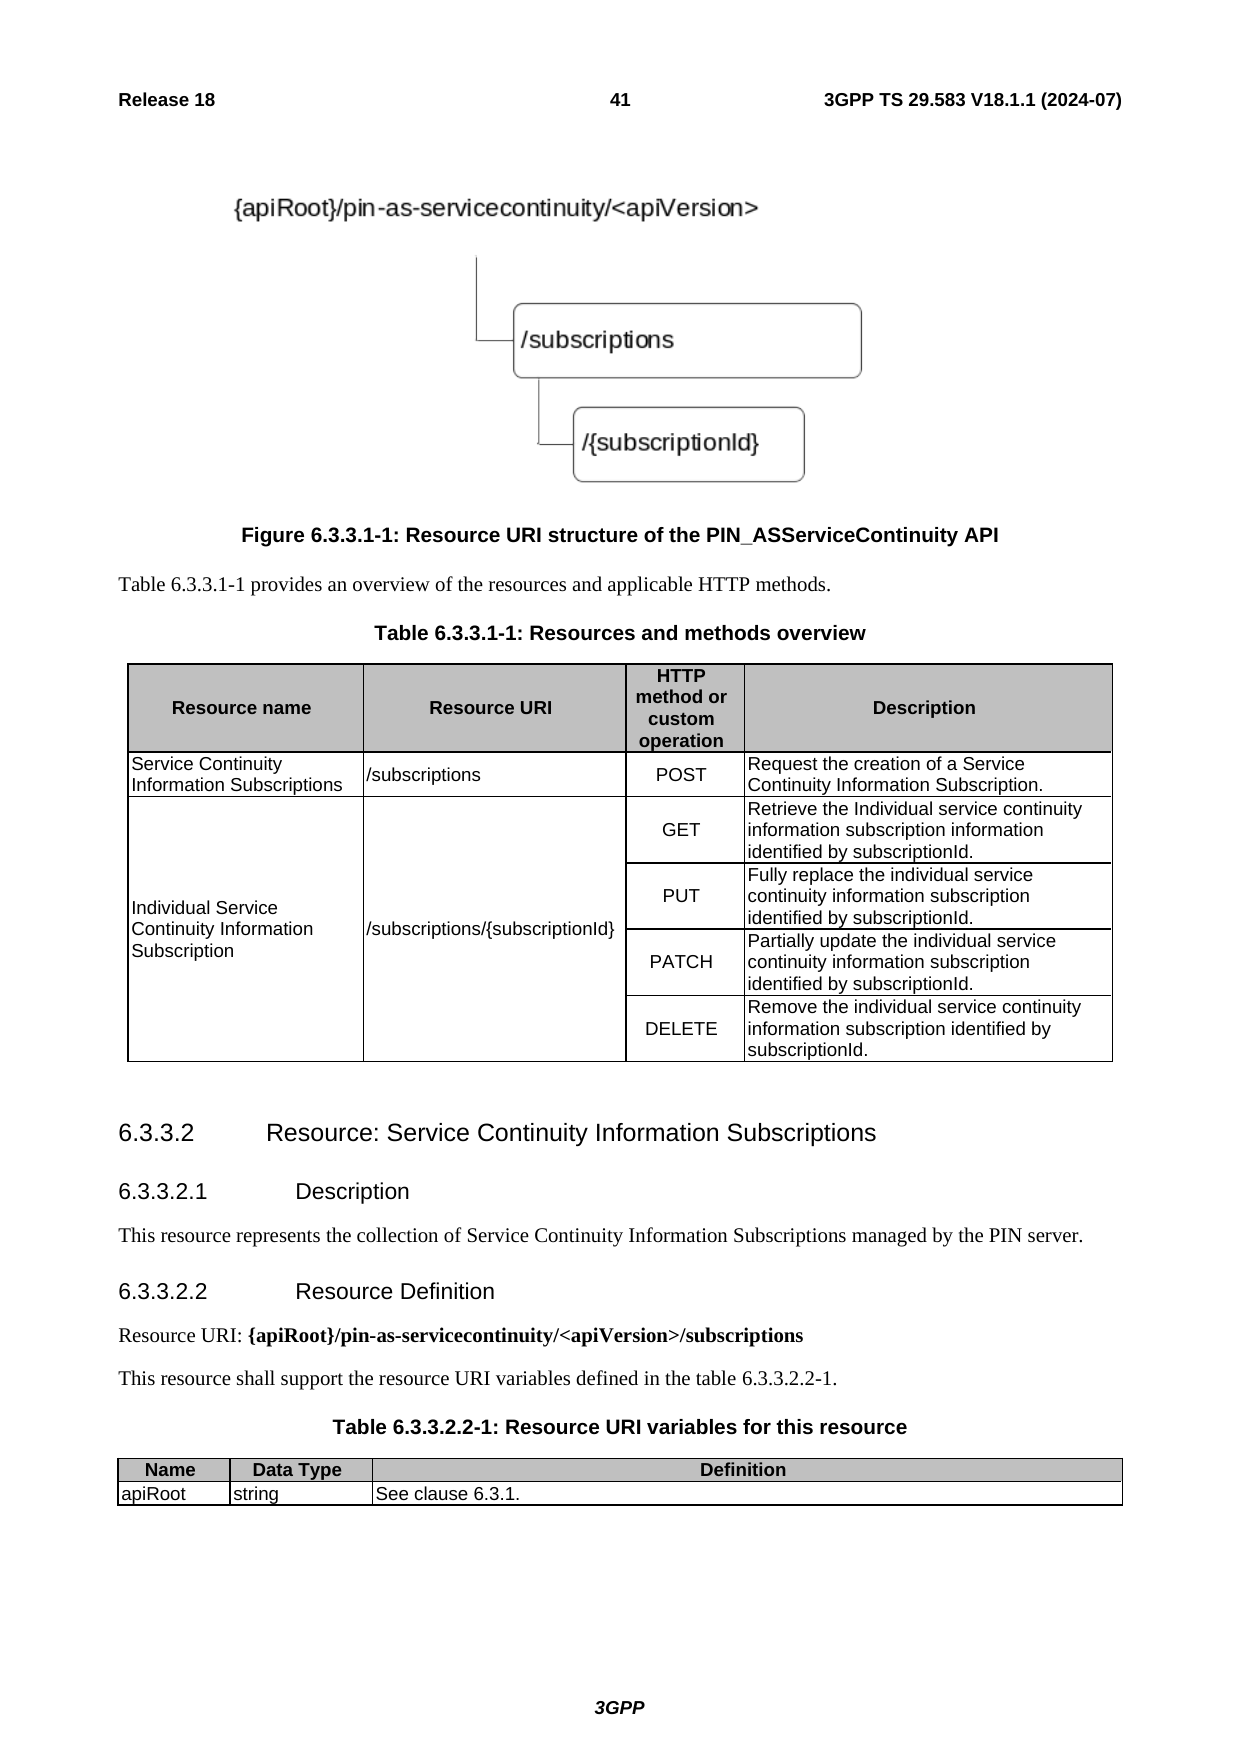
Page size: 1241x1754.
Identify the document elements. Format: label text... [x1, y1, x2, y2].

text This resource represents the collection of Service Continuity Information Subscriptions managed by the PIN server. [118, 1223, 1122, 1247]
text Table 6.3.3.1-1 provides an overview of the resources and applicable HTTP methods. [118, 571, 1122, 596]
text This resource shall support the resource URI variables defined in the table 6.3.3.2.2-1. [118, 1366, 1122, 1390]
subtitle 6.3.3.2.2 Resource Definition [118, 1278, 1122, 1304]
text Table 6.3.3.1-1: Resources and methods overview [118, 621, 1122, 644]
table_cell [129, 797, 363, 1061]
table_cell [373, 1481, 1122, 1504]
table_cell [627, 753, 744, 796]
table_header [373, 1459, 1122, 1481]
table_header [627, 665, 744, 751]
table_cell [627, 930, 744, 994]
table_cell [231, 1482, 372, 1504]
subtitle 6.3.3.2.1 Description [118, 1178, 1122, 1204]
text Table 6.3.3.2.2-1: Resource URI variables for this resource [118, 1415, 1122, 1439]
subtitle 6.3.3.2 Resource: Service Continuity Information Subscriptions [118, 1118, 1122, 1146]
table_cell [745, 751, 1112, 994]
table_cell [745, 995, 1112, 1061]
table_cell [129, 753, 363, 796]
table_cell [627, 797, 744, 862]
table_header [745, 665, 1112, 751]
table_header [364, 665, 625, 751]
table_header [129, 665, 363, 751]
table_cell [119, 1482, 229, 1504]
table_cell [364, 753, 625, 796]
text Figure 6.3.3.1-1: Resource URI structure of the PIN_ASServiceContinuity API [118, 522, 1122, 546]
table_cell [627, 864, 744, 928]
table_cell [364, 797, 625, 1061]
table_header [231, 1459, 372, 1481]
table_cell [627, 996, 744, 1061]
text Resource URI: {apiRoot}/pin-as-servicecontinuity/<apiVersion>/subscriptions [118, 1323, 1122, 1347]
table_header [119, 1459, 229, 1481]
